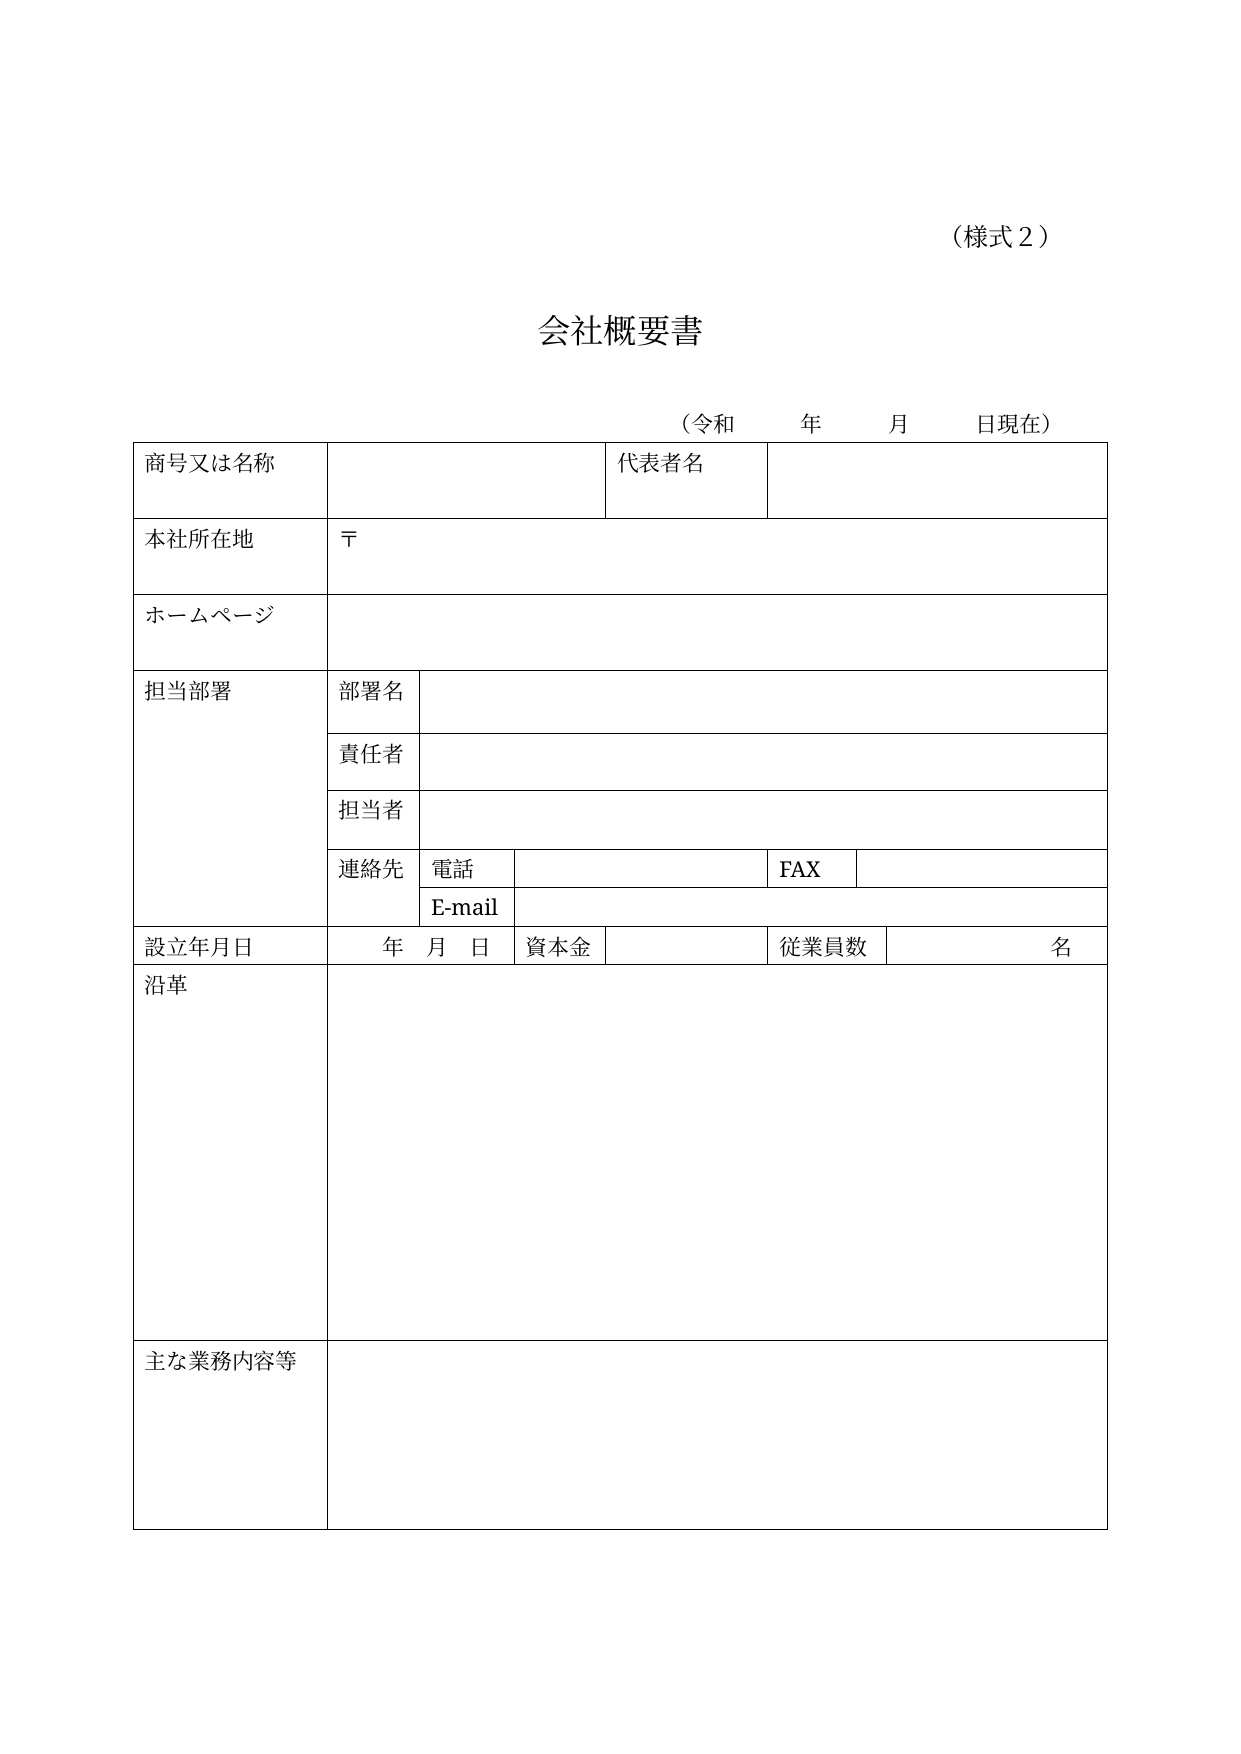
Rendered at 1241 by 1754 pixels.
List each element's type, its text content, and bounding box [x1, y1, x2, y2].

text （様式２） [177, 217, 1063, 254]
table_cell 電話 [420, 850, 514, 887]
table_cell 連絡先 [328, 850, 419, 926]
text 会社概要書 [177, 292, 1063, 367]
table_cell [420, 791, 1107, 849]
table_cell 従業員数 [768, 927, 886, 964]
table_cell 部署名 [328, 671, 419, 733]
table_cell [606, 927, 767, 964]
table_cell E-mail [420, 888, 514, 926]
table_header 商号又は名称 [134, 443, 327, 518]
table_cell 設立年月日 [134, 927, 327, 964]
text （令和 年 月 日現在） [177, 404, 1063, 442]
table_cell [420, 734, 1107, 790]
table_cell 沿革 [134, 965, 327, 1340]
table_cell 〒 [328, 519, 1107, 594]
table_cell 担当部署 [134, 671, 327, 926]
table_cell [515, 888, 1107, 926]
table_cell 本社所在地 [134, 519, 327, 594]
table_cell FAX [768, 850, 856, 887]
table_cell [328, 965, 1107, 1340]
table_header [768, 443, 1107, 518]
table_cell [328, 1341, 1107, 1529]
table_cell 名 [887, 927, 1107, 964]
table_cell ホームページ [134, 595, 327, 670]
table_cell 責任者 [328, 734, 419, 790]
table_header 代表者名 [606, 443, 767, 518]
table_cell 資本金 [515, 927, 605, 964]
table_cell [515, 850, 767, 887]
table_cell 主な業務内容等 [134, 1341, 327, 1529]
table_cell 担当者 [328, 791, 419, 849]
table_cell [328, 595, 1107, 670]
table_cell [857, 850, 1107, 887]
table_cell 年 月 日 [328, 927, 514, 964]
table_cell [420, 671, 1107, 733]
table_header [328, 443, 605, 518]
